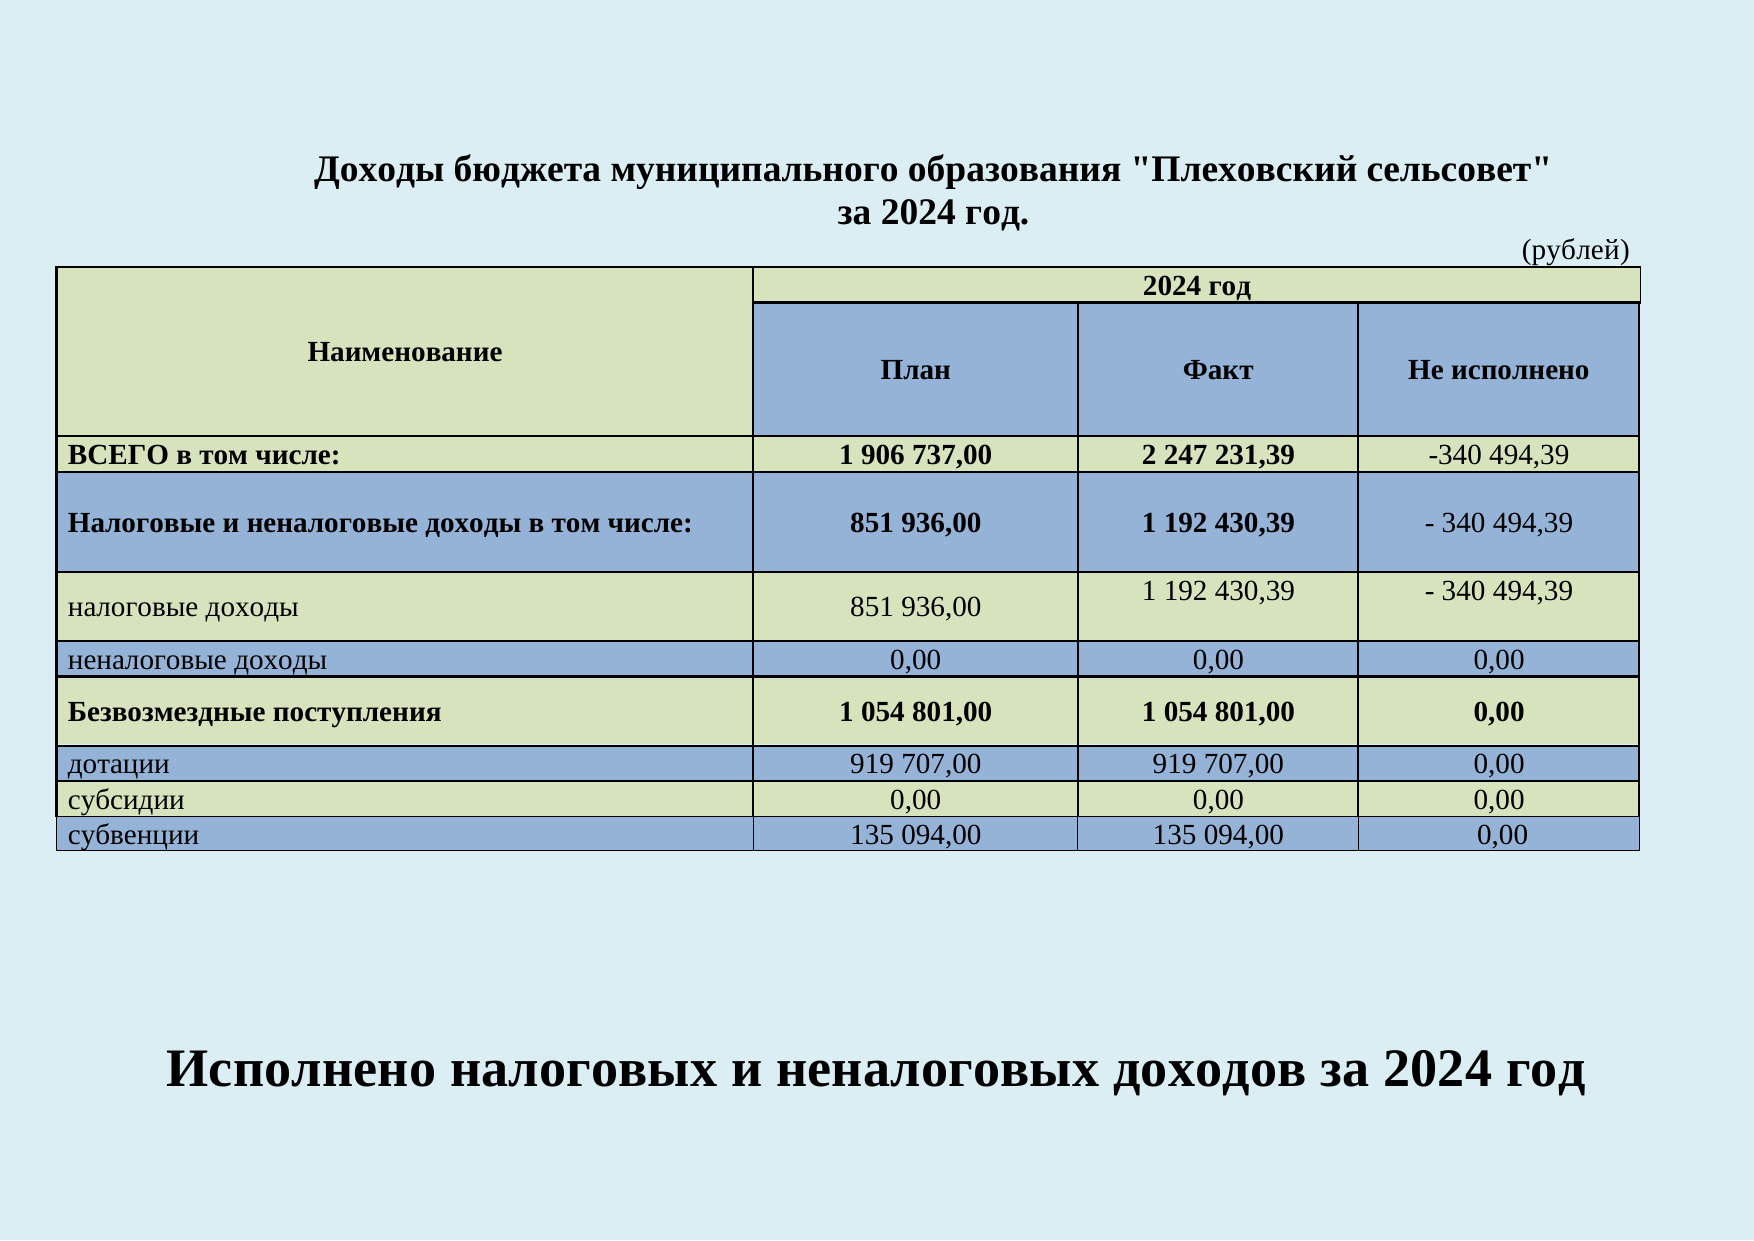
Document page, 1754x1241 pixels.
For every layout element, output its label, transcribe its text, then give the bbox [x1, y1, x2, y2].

text (рублей) [59, 232, 1695, 266]
table_cell ВСЕГО в том числе: [58, 437, 752, 471]
table_cell 851 936,00 [754, 473, 1077, 571]
table_cell Не исполнено [1359, 304, 1638, 435]
table_cell Факт [1079, 304, 1357, 435]
table_cell неналоговые доходы [58, 642, 752, 675]
table_cell - 340 494,39 [1359, 473, 1638, 571]
table_cell субсидии [58, 782, 752, 816]
table_cell Безвозмездные поступления [58, 678, 752, 744]
table_cell 0,00 [1359, 782, 1638, 816]
table_cell 0,00 [754, 782, 1077, 816]
table_cell субвенции [57, 817, 753, 850]
table_cell 0,00 [1359, 747, 1638, 780]
table_header 2024 год [754, 268, 1640, 301]
table_cell налоговые доходы [58, 573, 752, 640]
table_cell -340 494,39 [1359, 437, 1638, 471]
table_cell 0,00 [1359, 678, 1638, 744]
table_cell 919 707,00 [754, 747, 1077, 780]
table_cell 1 906 737,00 [754, 437, 1077, 471]
table_header Наименование [58, 268, 752, 435]
table_cell - 340 494,39 [1359, 573, 1638, 640]
table_cell 135 094,00 [1078, 817, 1358, 850]
table_cell 135 094,00 [754, 817, 1077, 850]
list за 2024 год. [172, 189, 1695, 232]
table_cell 1 054 801,00 [1079, 678, 1357, 744]
table_cell 2 247 231,39 [1079, 437, 1357, 471]
text Исполнено налоговых и неналоговых доходов за 2024 год [59, 1036, 1695, 1098]
table_cell План [754, 304, 1077, 435]
table_cell Налоговые и неналоговые доходы в том числе: [58, 473, 752, 571]
table_cell 851 936,00 [754, 573, 1077, 640]
table_cell 0,00 [1359, 642, 1638, 675]
table_cell 919 707,00 [1079, 747, 1357, 780]
list Доходы бюджета муниципального образования "Плеховский сельсовет" [172, 146, 1695, 189]
table_cell 1 054 801,00 [754, 678, 1077, 744]
table_cell 1 192 430,39 [1079, 573, 1357, 640]
table_cell 0,00 [1079, 642, 1357, 675]
table_cell 1 192 430,39 [1079, 473, 1357, 571]
table_cell 0,00 [754, 642, 1077, 675]
table_cell 0,00 [1079, 782, 1357, 816]
table_cell 0,00 [1359, 817, 1639, 850]
table_cell дотации [58, 747, 752, 780]
